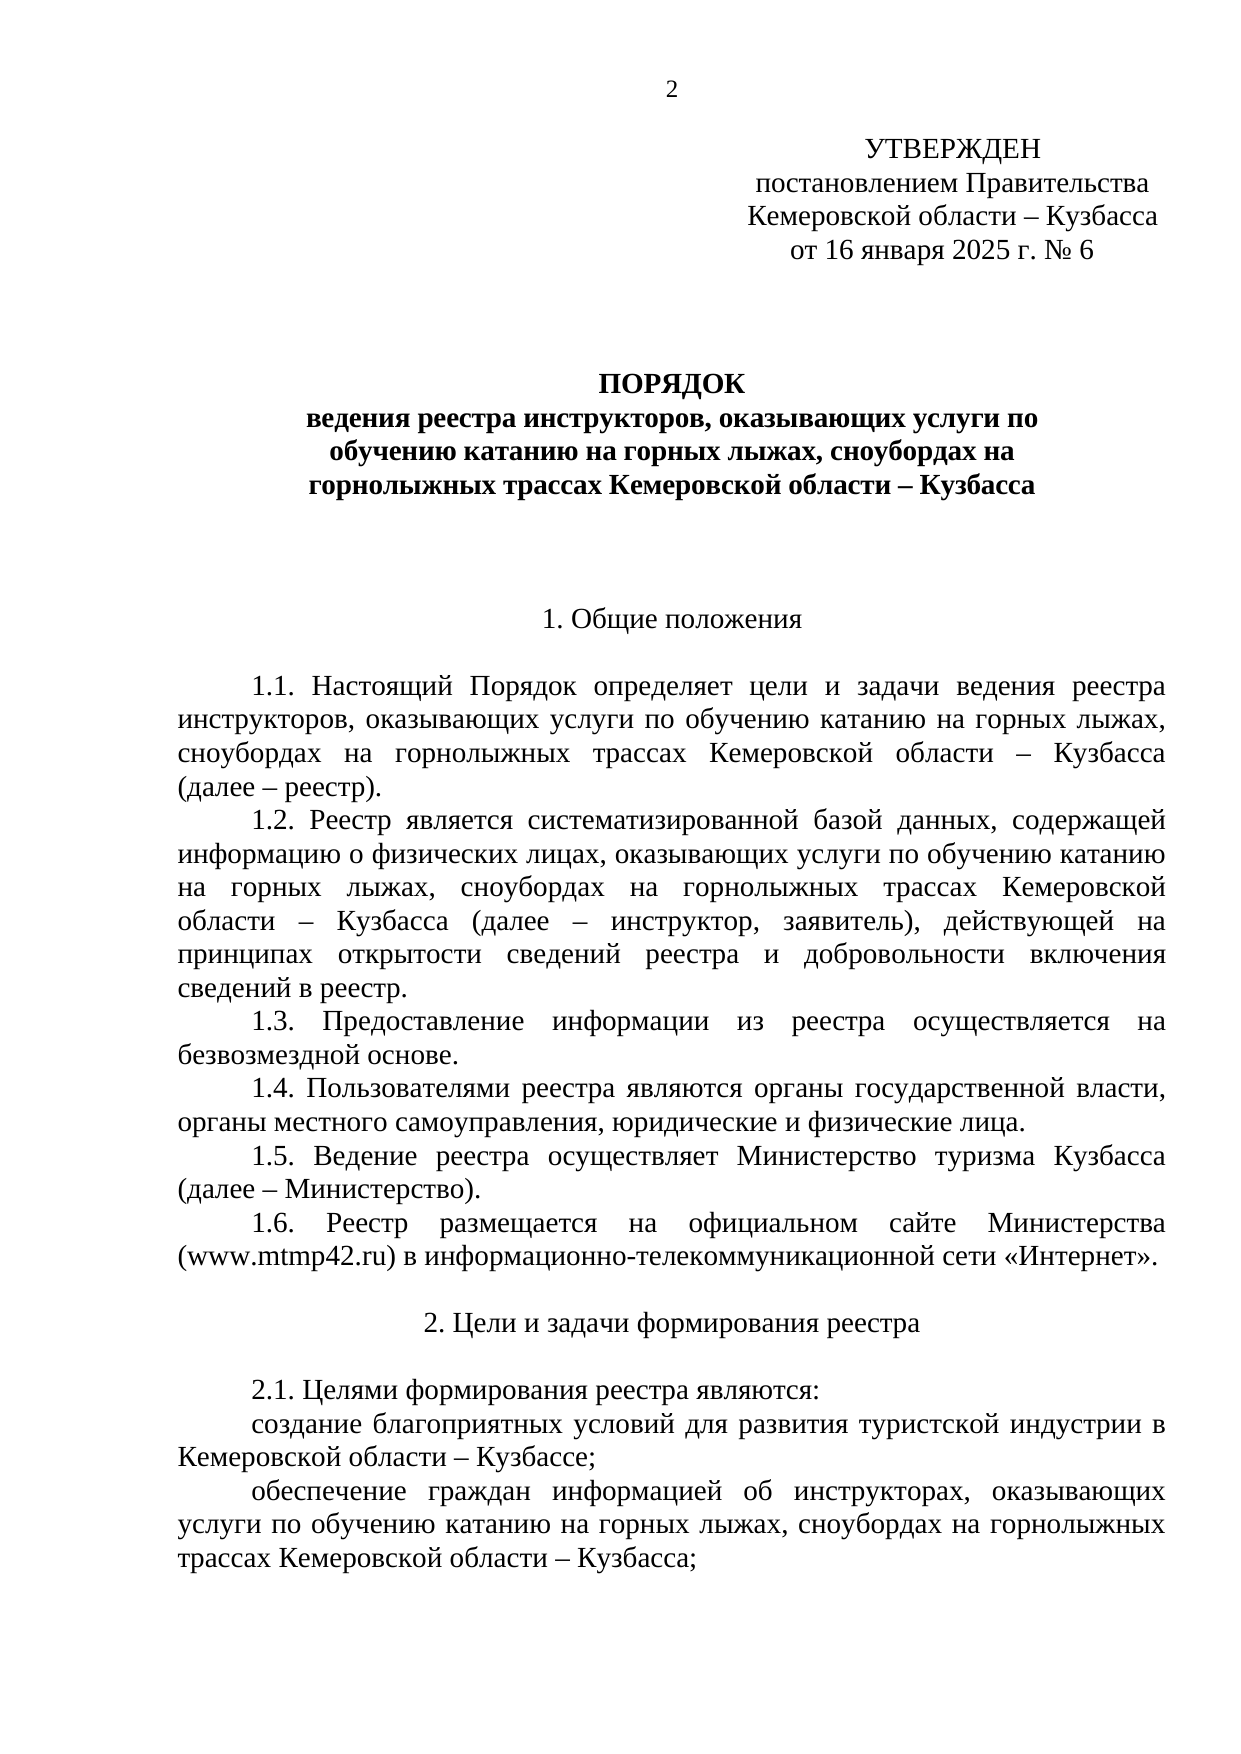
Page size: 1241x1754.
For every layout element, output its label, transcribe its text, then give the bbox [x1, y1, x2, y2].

text от 16 января 2025 г. № 6 [177, 232, 1167, 266]
text постановлением Правительства [738, 165, 1167, 198]
text создание благоприятных условий для развития туристской индустрии в Кемеровской области – Кузбассе; [177, 1406, 1167, 1473]
text Кемеровской области – Кузбасса [738, 198, 1167, 232]
text 2. Цели и задачи формирования реестра [177, 1305, 1167, 1339]
text 1.5. Ведение реестра осуществляет Министерство туризма Кузбасса (далее – Министерство). [177, 1138, 1167, 1205]
text 1. Общие положения [177, 601, 1167, 634]
text УТВЕРЖДЕН [738, 131, 1167, 165]
text 2.1. Целями формирования реестра являются: [177, 1372, 1167, 1406]
text 1.4. Пользователями реестра являются органы государственной власти, органы местного самоуправления, юридические и физические лица. [177, 1071, 1167, 1138]
text 1.2. Реестр является систематизированной базой данных, содержащей информацию о физических лицах, оказывающих услуги по обучению катанию на горных лыжах, сноубордах на горнолыжных трассах Кемеровской области – Кузбасса (далее – инструктор, заявитель), действующей на принципах открытости сведений реестра и добровольности включения сведений в реестр. [177, 802, 1167, 1003]
text обеспечение граждан информацией об инструкторах, оказывающих услуги по обучению катанию на горных лыжах, сноубордах на горнолыжных трассах Кемеровской области – Кузбасса; [177, 1473, 1167, 1574]
title ПОРЯДОК [295, 366, 1048, 400]
text 1.1. Настоящий Порядок определяет цели и задачи ведения реестра инструкторов, оказывающих услуги по обучению катанию на горных лыжах, сноубордах на горнолыжных трассах Кемеровской области – Кузбасса (далее – реестр). [177, 668, 1167, 802]
text 1.6. Реестр размещается на официальном сайте Министерства (www.mtmp42.ru) в информационно-телекоммуникационной сети «Интернет». [177, 1205, 1167, 1272]
title ведения реестра инструкторов, оказывающих услуги по обучению катанию на горных лыжах, сноубордах на горнолыжных трассах Кемеровской области – Кузбасса [295, 400, 1048, 500]
text 1.3. Предоставление информации из реестра осуществляется на безвозмездной основе. [177, 1003, 1167, 1071]
